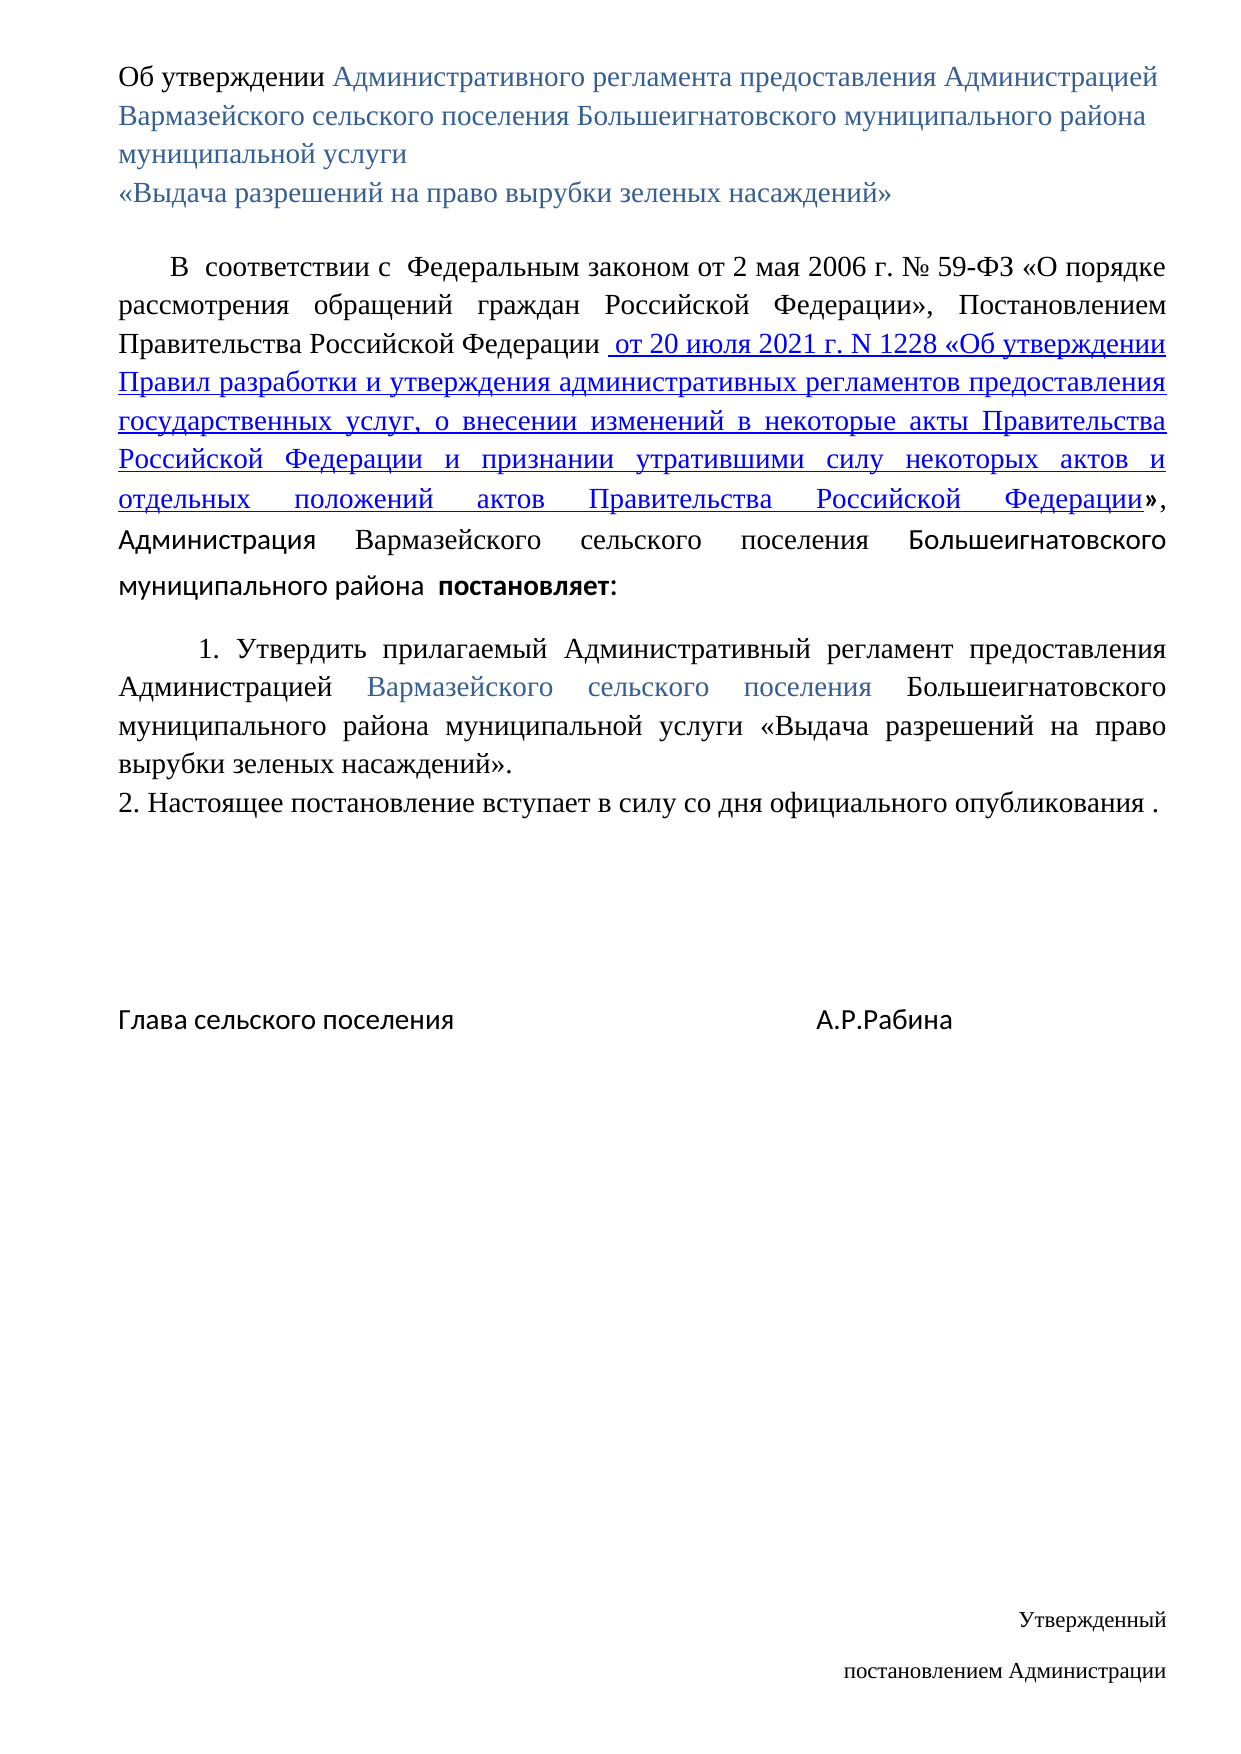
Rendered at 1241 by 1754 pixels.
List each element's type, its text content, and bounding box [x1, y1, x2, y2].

subtitle «Выдача разрешений на право вырубки зеленых насаждений» [118, 175, 1167, 208]
text В соответствии с Федеральным законом от 2 мая 2006 г. № 59-ФЗ «О порядке рассмотрения обращений граждан Российской Федерации», Постановлением Правительства Российской Федерации от 20 июля 2021 г. N 1228 «Об утверждении Правил разработки и утверждения административных регламентов предоставления государственных услуг, о внесении изменений в некоторые акты Правительства Российской Федерации и признании утратившими силу некоторых актов и отдельных положений актов Правительства Российской Федерации», Администрация Вармазейского сельского поселения Большеигнатовского муниципального района постановляет: [118, 395, 1167, 432]
text В соответствии с Федеральным законом от 2 мая 2006 г. № 59-ФЗ «О порядке рассмотрения обращений граждан Российской Федерации», Постановлением Правительства Российской Федерации от 20 июля 2021 г. N 1228 «Об утверждении Правил разработки и утверждения административных регламентов предоставления государственных услуг, о внесении изменений в некоторые акты Правительства Российской Федерации и признании утратившими силу некоторых актов и отдельных положений актов Правительства Российской Федерации», Администрация Вармазейского сельского поселения Большеигнатовского муниципального района постановляет: [118, 249, 1167, 394]
text 2. Настоящее постановление вступает в силу со дня официального опубликования . [118, 785, 1167, 818]
subtitle Об утверждении Административного регламента предоставления Администрацией Вармазейского сельского поселения Большеигнатовского муниципального района муниципальной услуги [118, 59, 1167, 170]
text Утвержденный [118, 1606, 1167, 1633]
text постановлением Администрации [118, 1657, 1167, 1684]
list Глава сельского поселения А.Р.Рабина [118, 1001, 1167, 1037]
subtitle 1. Утвердить прилагаемый Административный регламент предоставления Администрацией Вармазейского сельского поселения Большеигнатовского муниципального района муниципальной услуги «Выдача разрешений на право вырубки зеленых насаждений». [118, 631, 1167, 780]
text В соответствии с Федеральным законом от 2 мая 2006 г. № 59-ФЗ «О порядке рассмотрения обращений граждан Российской Федерации», Постановлением Правительства Российской Федерации от 20 июля 2021 г. N 1228 «Об утверждении Правил разработки и утверждения административных регламентов предоставления государственных услуг, о внесении изменений в некоторые акты Правительства Российской Федерации и признании утратившими силу некоторых актов и отдельных положений актов Правительства Российской Федерации», Администрация Вармазейского сельского поселения Большеигнатовского муниципального района постановляет: [118, 434, 1167, 604]
